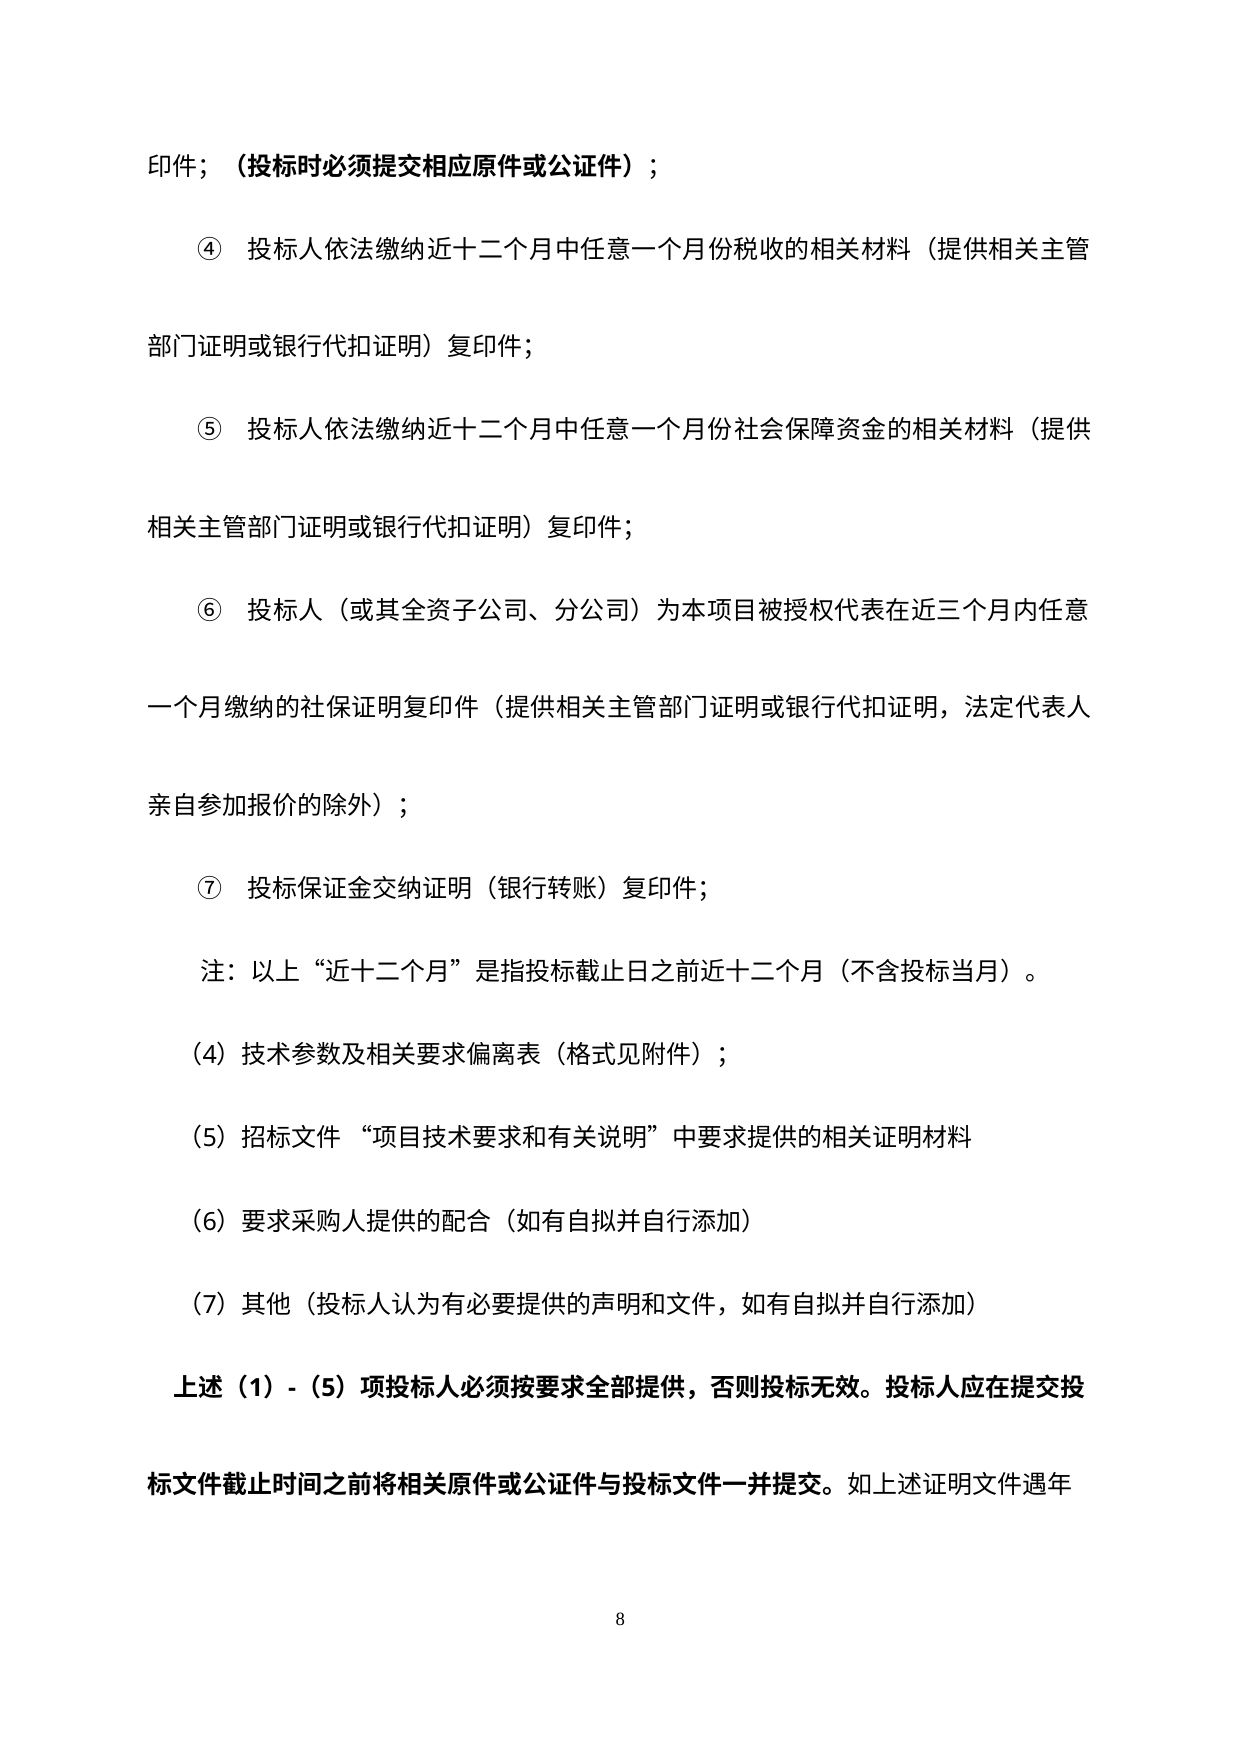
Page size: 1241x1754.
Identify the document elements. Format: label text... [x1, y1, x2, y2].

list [148, 132, 1092, 197]
text （6）要求采购人提供的配合（如有自拟并自行添加） [177, 1187, 1092, 1252]
text （5）招标文件 “项目技术要求和有关说明”中要求提供的相关证明材料 [177, 1103, 1092, 1168]
list 投标保证金交纳证明（银行转账）复印件； [148, 854, 1092, 919]
list 投标人依法缴纳近十二个月中任意一个月份税收的相关材料（提供相关主管部门证明或银行代扣证明）复印件； [148, 215, 1092, 377]
text （7）其他（投标人认为有必要提供的声明和文件，如有自拟并自行添加） [177, 1270, 1092, 1335]
list 投标人（或其全资子公司、分公司）为本项目被授权代表在近三个月内任意一个月缴纳的社保证明复印件（提供相关主管部门证明或银行代扣证明，法定代表人亲自参加报价的除外）； [148, 576, 1092, 836]
text （4）技术参数及相关要求偏离表（格式见附件）； [177, 1020, 1092, 1085]
text 注：以上“近十二个月”是指投标截止日之前近十二个月（不含投标当月）。 [200, 937, 1092, 1002]
list 投标人依法缴纳近十二个月中任意一个月份社会保障资金的相关材料（提供相关主管部门证明或银行代扣证明）复印件； [148, 395, 1092, 558]
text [148, 1353, 1092, 1515]
